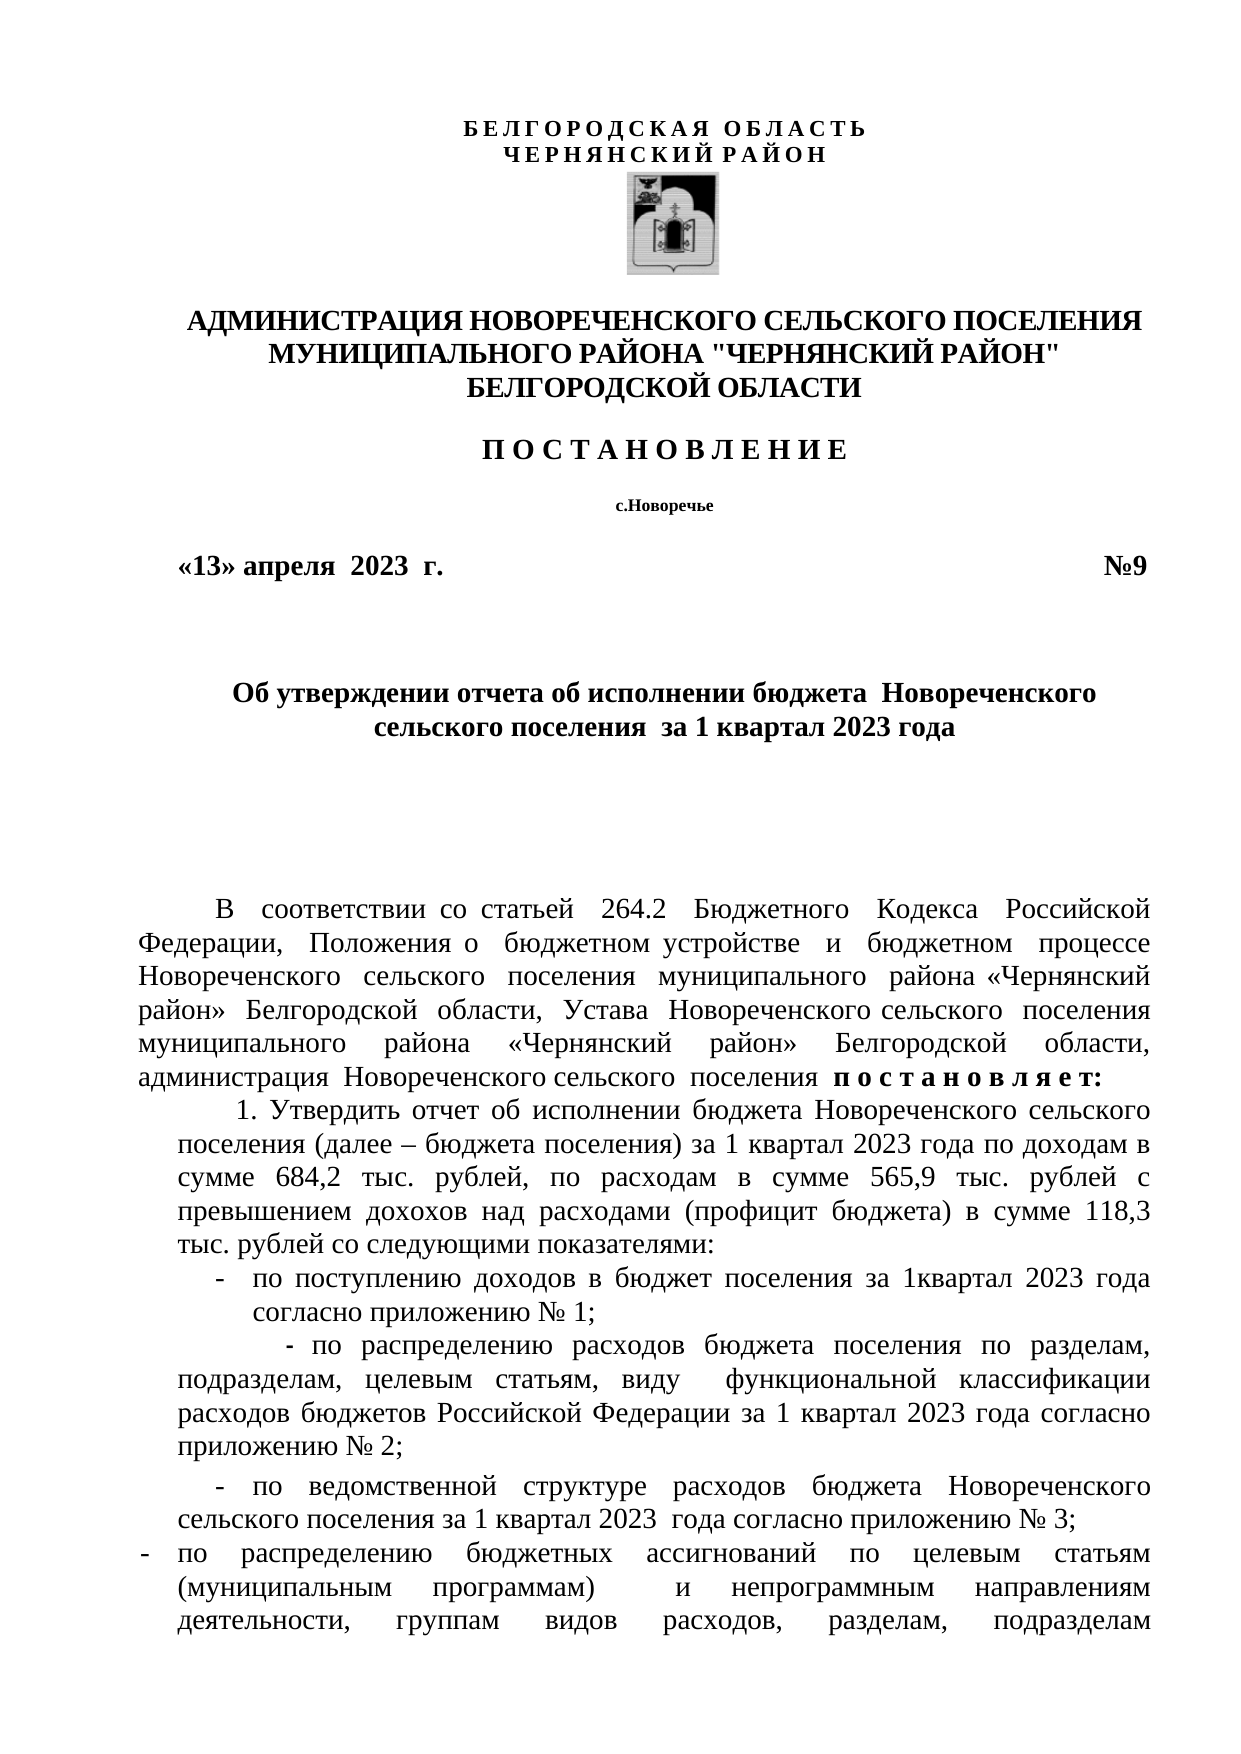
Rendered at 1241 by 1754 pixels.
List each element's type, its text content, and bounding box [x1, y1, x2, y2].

subtitle - по распределению расходов бюджета поселения по разделам, подразделам, целевым статьям, виду функциональной классификации расходов бюджетов Российской Федерации за 1 квартал 2023 года согласно приложению № 2; [177, 1327, 1152, 1462]
text с.Новоречье [177, 495, 1152, 515]
text Ч Е Р Н Я Н С К И Й Р А Й О Н [177, 141, 1152, 168]
list по поступлению доходов в бюджет поселения за 1квартал 2023 года согласно приложению № 1; [215, 1260, 1152, 1327]
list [140, 1535, 1152, 1636]
text П О С Т А Н О В Л Е Н И Е [177, 432, 1152, 466]
list по ведомственной структуре расходов бюджета Новореченского сельского поселения за 1 квартал 2023 года согласно приложению № 3; [177, 1468, 1152, 1535]
text Об утверждении отчета об исполнении бюджета Новореченского сельского поселения за 1 квартал 2023 года [177, 676, 1152, 743]
text В соответствии со статьей 264.2 Бюджетного Кодекса Российской Федерации, Положения о бюджетном устройстве и бюджетном процессе Новореченского сельского поселения муниципального района «Чернянский район» Белгородской области, Устава Новореченского сельского поселения муниципального района «Чернянский район» Белгородской области, администрация Новореченского сельского поселения п о с т а н о в л я е т: [138, 891, 1152, 1092]
text «13» апреля 2023 г. №9 [177, 548, 1152, 582]
text Б Е Л Г О Р О Д С К А Я О Б Л А С Т Ь [177, 115, 1152, 141]
text 1. Утвердить отчет об исполнении бюджета Новореченского сельского поселения (далее – бюджета поселения) за 1 квартал 2023 года по доходам в сумме 684,2 тыс. рублей, по расходам в сумме 565,9 тыс. рублей с превышением дохохов над расходами (профицит бюджета) в сумме 118,3 тыс. рублей со следующими показателями: [177, 1092, 1152, 1260]
text АДМИНИСТРАЦИЯ НОВОРЕЧЕНСКОГО СЕЛЬСКОГО ПОСЕЛЕНИЯ МУНИЦИПАЛЬНОГО РАЙОНА "ЧЕРНЯНСКИЙ РАЙОН" БЕЛГОРОДСКОЙ ОБЛАСТИ [177, 303, 1152, 404]
